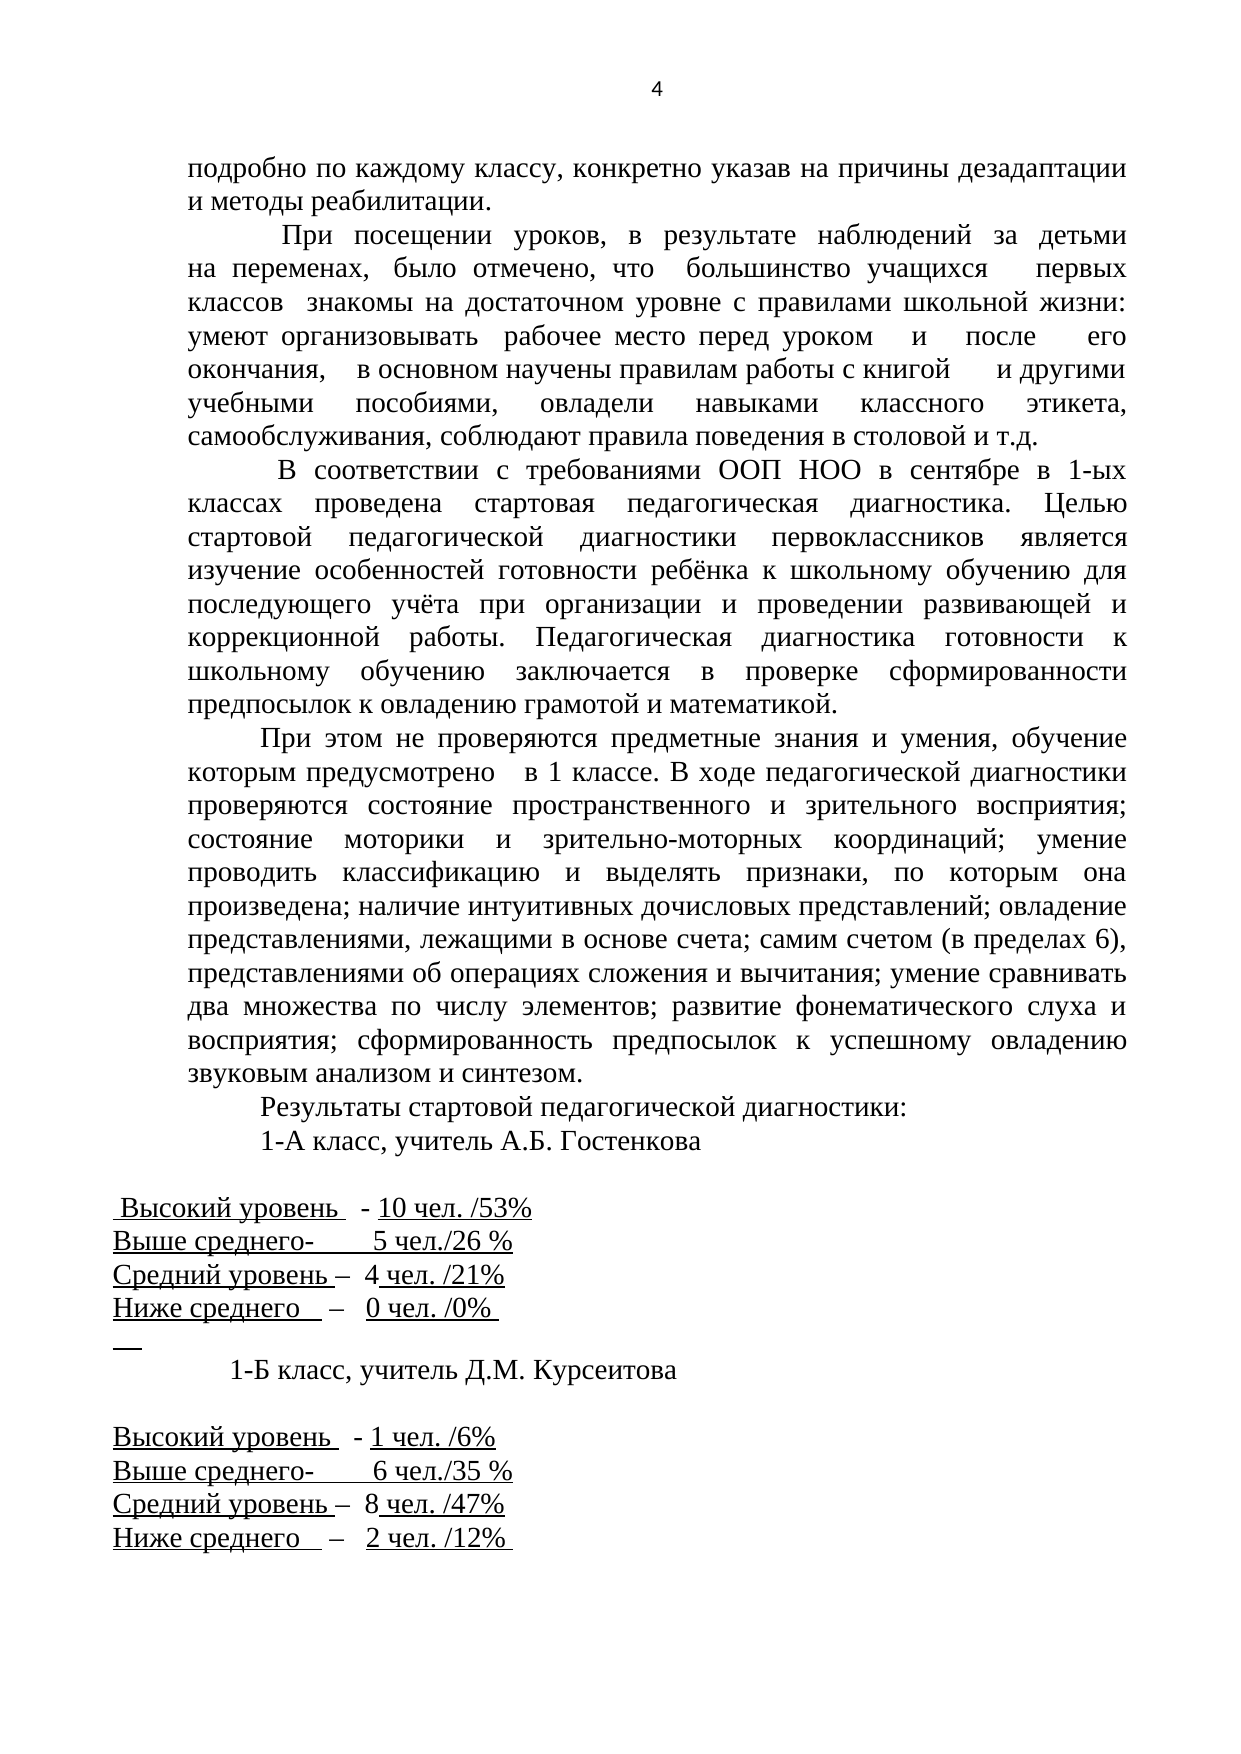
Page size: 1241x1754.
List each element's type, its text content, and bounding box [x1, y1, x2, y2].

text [187, 150, 1128, 217]
text При посещении уроков, в результате наблюдений за детьми на переменах, было отмечено, что большинство учащихся первых классов знакомы на достаточном уровне с правилами школьной жизни: умеют организовывать рабочее место перед уроком и после его окончания, в основном научены правилам работы с книгой и другими учебными пособиями, овладели навыками классного этикета, самообслуживания, соблюдают правила поведения в столовой и т.д. [187, 217, 1128, 452]
text Средний уровень – 4 чел. /21% [112, 1257, 1128, 1290]
text В соответствии с требованиями ООП НОО в сентябре в 1-ых классах проведена стартовая педагогическая диагностика. Целью стартовой педагогической диагностики первоклассников является изучение особенностей готовности ребёнка к школьному обучению для последующего учёта при организации и проведении развивающей и коррекционной работы. Педагогическая диагностика готовности к школьному обучению заключается в проверке сформированности предпосылок к овладению грамотой и математикой. [187, 452, 1128, 720]
text Средний уровень – 8 чел. /47% [112, 1486, 1128, 1520]
text Ниже среднего – 2 чел. /12% [112, 1520, 1128, 1553]
text Высокий уровень - 1 чел. /6% [112, 1419, 1128, 1453]
text Высокий уровень - 10 чел. /53% [112, 1190, 1128, 1223]
text 1-Б класс, учитель Д.М. Курсеитова [112, 1352, 1128, 1386]
text Выше среднего- 6 чел./35 % [112, 1453, 1128, 1486]
text Результаты стартовой педагогической диагностики: [187, 1089, 1128, 1123]
text При этом не проверяются предметные знания и умения, обучение которым предусмотрено в 1 классе. В ходе педагогической диагностики проверяются состояние пространственного и зрительного восприятия; состояние моторики и зрительно-моторных координаций; умение проводить классификацию и выделять признаки, по которым она произведена; наличие интуитивных дочисловых представлений; овладение представлениями, лежащими в основе счета; самим счетом (в пределах 6), представлениями об операциях сложения и вычитания; умение сравнивать два множества по числу элементов; развитие фонематического слуха и восприятия; сформированность предпосылок к успешному овладению звуковым анализом и синтезом. [187, 720, 1128, 1089]
text Выше среднего- 5 чел./26 % [112, 1223, 1128, 1257]
text 1-А класс, учитель А.Б. Гостенкова [187, 1123, 1128, 1156]
text Ниже среднего – 0 чел. /0% [112, 1290, 1128, 1324]
